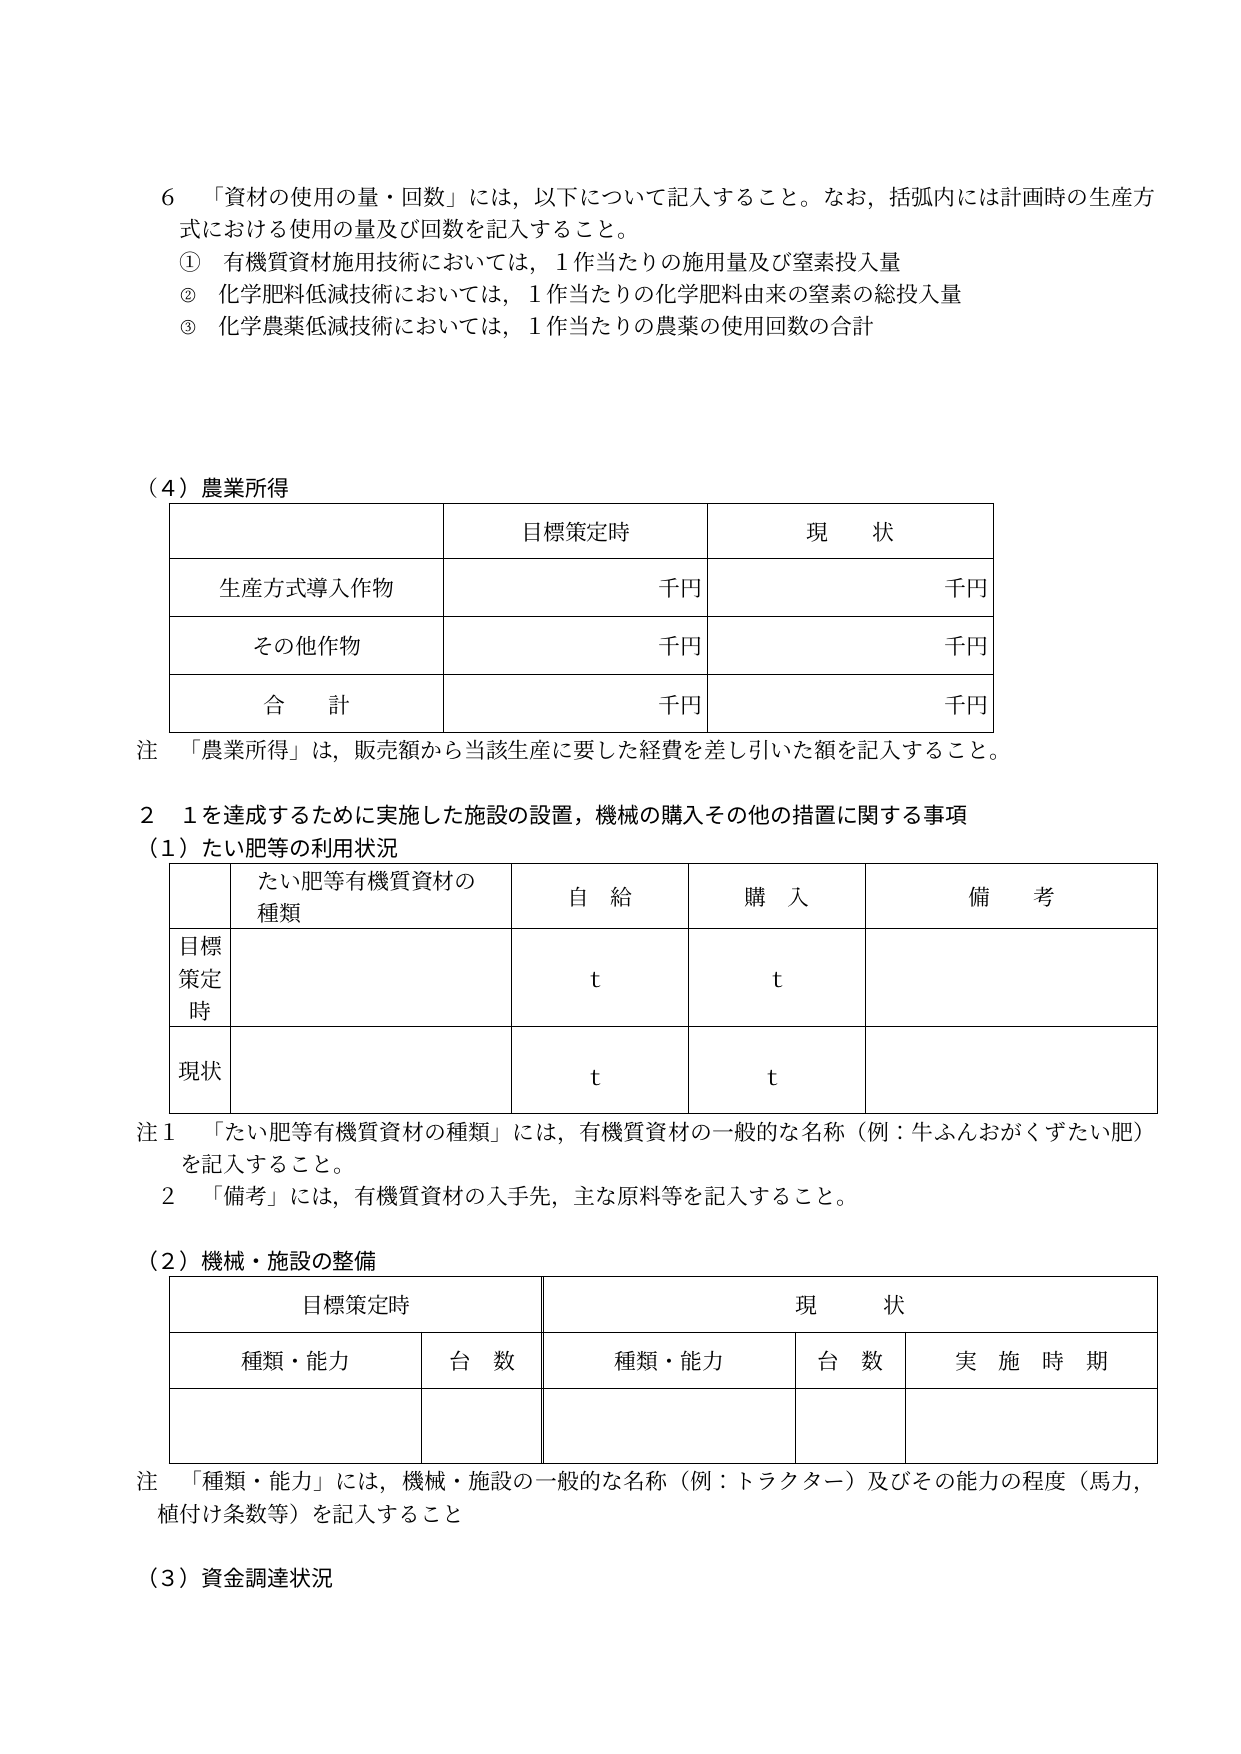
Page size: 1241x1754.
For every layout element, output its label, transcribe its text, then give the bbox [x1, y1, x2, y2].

table_cell 千円 [708, 559, 993, 616]
table_cell 千円 [444, 675, 707, 732]
table_cell 実 施 時 期 [906, 1333, 1157, 1388]
text ③ 化学農薬低減技術においては，１作当たりの農薬の使用回数の合計 [179, 309, 1157, 341]
table_cell [796, 1389, 905, 1463]
text ① 有機質資材施用技術においては，１作当たりの施用量及び窒素投入量 [136, 244, 1157, 277]
table_cell [170, 1389, 421, 1463]
table_header [170, 504, 443, 557]
text （２）機械・施設の整備 [136, 1243, 1157, 1276]
table_cell 千円 [444, 617, 707, 674]
table_header 自 給 [512, 864, 688, 928]
text ２ 「備考」には，有機質資材の入手先，主な原料等を記入すること。 [136, 1179, 1157, 1211]
table_cell 台 数 [796, 1333, 905, 1388]
table_cell 種類・能力 [544, 1333, 795, 1388]
table_header 目標策定時 [170, 1277, 541, 1332]
table_cell 千円 [708, 675, 993, 732]
text ２ １を達成するために実施した施設の設置，機械の購入その他の措置に関する事項 [136, 798, 1157, 830]
table_cell [231, 1027, 511, 1113]
table_header 目標策定時 [444, 504, 707, 557]
text （３）資金調達状況 [136, 1561, 1157, 1593]
table_cell [231, 929, 511, 1026]
table_cell 合 計 [170, 675, 443, 732]
text ６ 「資材の使用の量・回数」には，以下について記入すること。なお，括弧内には計画時の生産方式における使用の量及び回数を記入すること。 [136, 180, 1157, 244]
table_cell [544, 1389, 795, 1463]
table_cell [422, 1389, 541, 1463]
table_cell 千円 [708, 617, 993, 674]
table_cell 種類・能力 [170, 1333, 421, 1388]
table_cell 生産方式導入作物 [170, 559, 443, 616]
table_header [170, 864, 230, 928]
table_cell 目標策定時 [170, 929, 230, 1026]
table_cell 現状 [170, 1027, 230, 1113]
text （１）たい肥等の利用状況 [136, 830, 1157, 862]
text 注 「農業所得」は，販売額から当該生産に要した経費を差し引いた額を記入すること。 [136, 733, 1157, 766]
text 注１ 「たい肥等有機質資材の種類」には，有機質資材の一般的な名称（例：牛ふんおがくずたい肥）を記入すること。 [136, 1114, 1157, 1179]
text （４）農業所得 [136, 471, 1157, 503]
table_cell [866, 1027, 1157, 1113]
text ② 化学肥料低減技術においては，１作当たりの化学肥料由来の窒素の総投入量 [179, 277, 1157, 309]
table_header 購 入 [689, 864, 865, 928]
table_cell 千円 [444, 559, 707, 616]
table_cell [866, 929, 1157, 1026]
table_cell [906, 1389, 1157, 1463]
table_cell ｔ [512, 929, 688, 1026]
table_header 備 考 [866, 864, 1157, 928]
table_header たい肥等有機質資材の 種類 [231, 864, 511, 928]
text 注 「種類・能力」には，機械・施設の一般的な名称（例：トラクター）及びその能力の程度（馬力，植付け条数等）を記入すること [136, 1464, 1157, 1529]
table_cell 台 数 [422, 1333, 541, 1388]
table_cell ｔ [512, 1027, 688, 1113]
table_cell ｔ [689, 1027, 865, 1113]
table_header 現 状 [544, 1277, 1157, 1332]
table_cell その他作物 [170, 617, 443, 674]
table_cell ｔ [689, 929, 865, 1026]
table_header 現 状 [708, 504, 993, 557]
